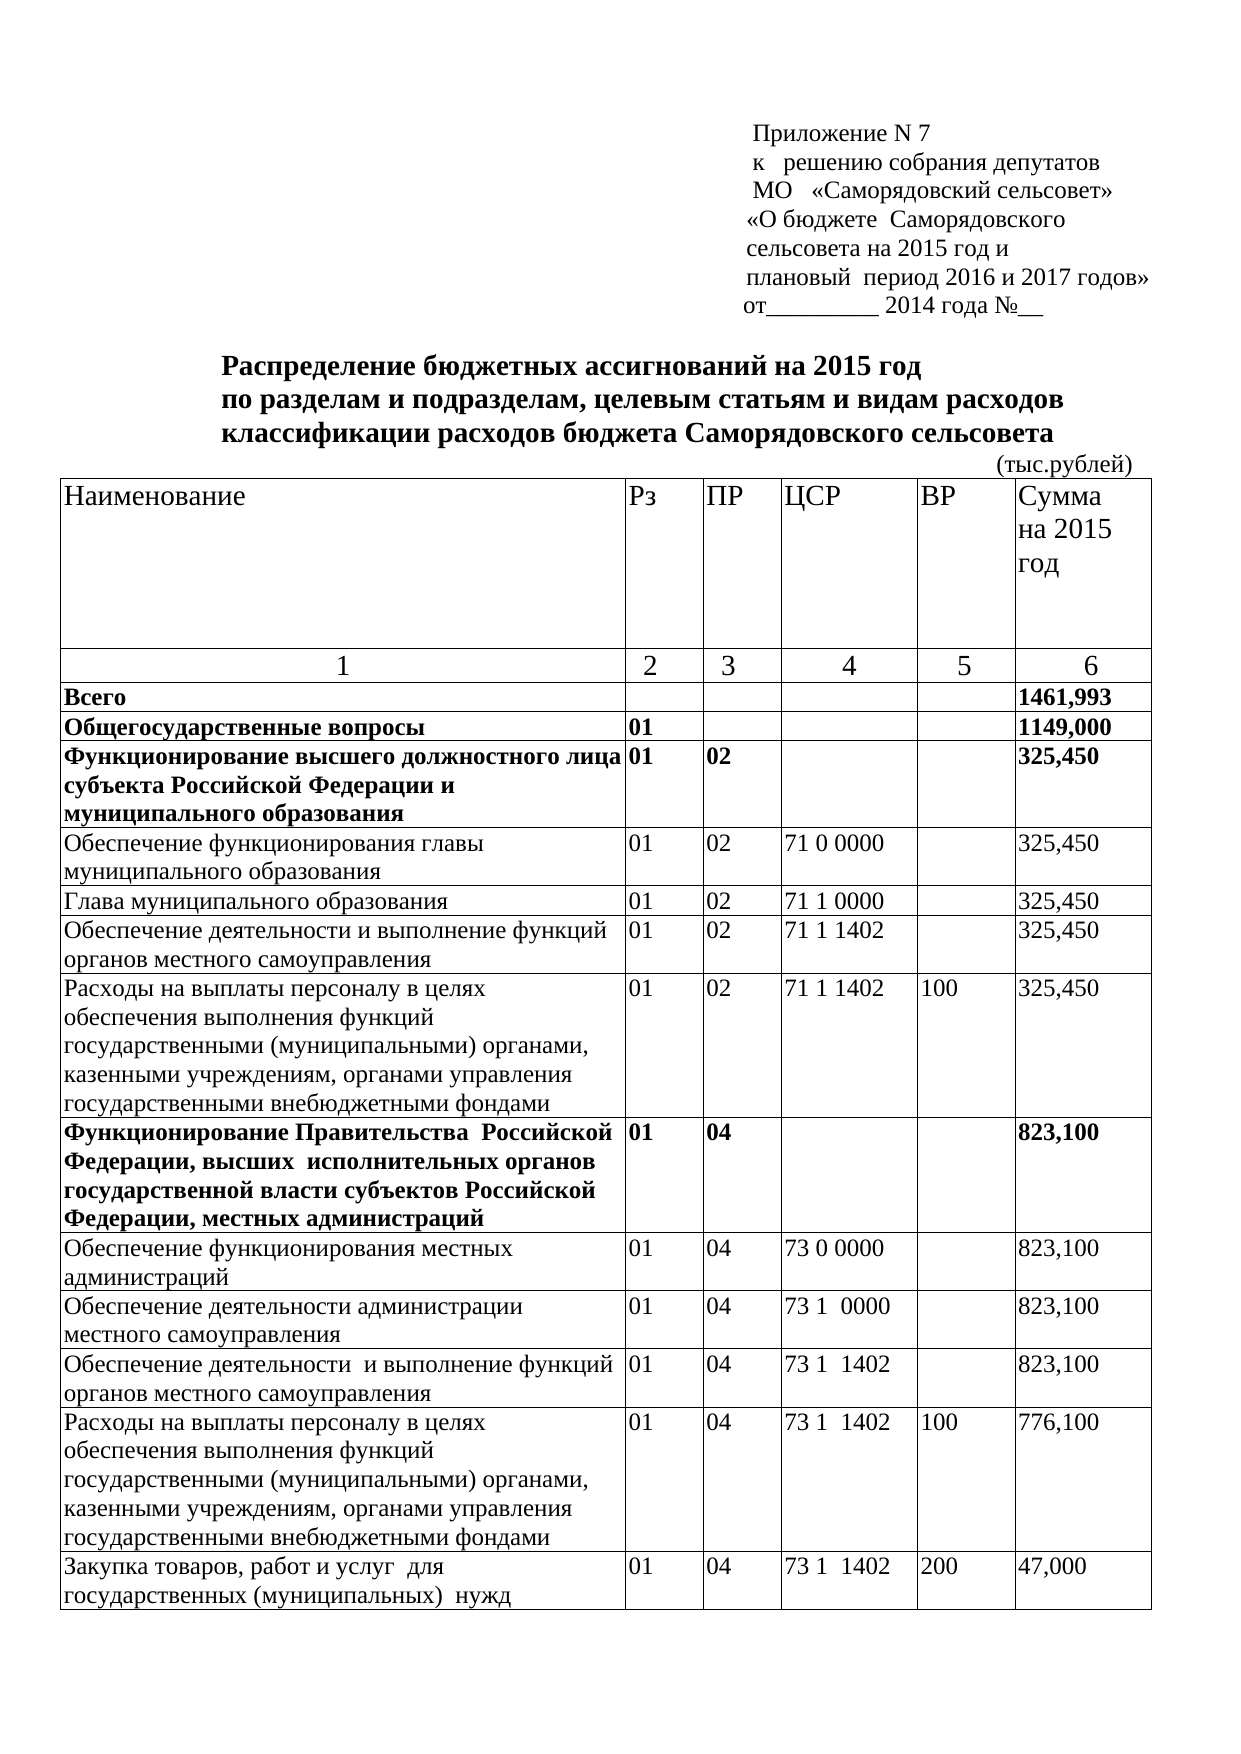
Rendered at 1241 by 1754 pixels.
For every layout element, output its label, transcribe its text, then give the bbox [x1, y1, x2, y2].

table_cell 01 [626, 974, 703, 1117]
table_cell [782, 712, 917, 740]
table_cell [782, 683, 917, 711]
table_cell [918, 683, 1015, 711]
table_cell 02 [704, 974, 781, 1117]
table_cell Обеспечение деятельности и выполнение функций органов местного самоуправления [61, 1349, 625, 1406]
table_cell [782, 741, 917, 827]
table_cell [918, 741, 1015, 827]
table_cell 1149,000 [1016, 712, 1151, 740]
table_cell [918, 1349, 1015, 1406]
table_cell 04 [704, 1118, 781, 1232]
table_cell [626, 683, 703, 711]
table_cell 325,450 [1016, 886, 1151, 914]
table_cell 01 [626, 886, 703, 914]
text Распределение бюджетных ассигнований на 2015 год [177, 348, 1152, 382]
table_cell 71 0 0000 [782, 828, 917, 885]
table_cell 01 [626, 1291, 703, 1348]
table_cell 325,450 [1016, 916, 1151, 972]
table_cell 100 [918, 1408, 1015, 1551]
table_cell 823,100 [1016, 1349, 1151, 1406]
table_cell 01 [626, 1233, 703, 1290]
table_cell Глава муниципального образования [61, 886, 625, 914]
text к решению собрания депутатов [177, 147, 1152, 176]
table_cell 325,450 [1016, 741, 1151, 827]
table_cell 01 [626, 1552, 703, 1609]
table_cell [918, 712, 1015, 740]
table_cell 3 [704, 649, 781, 682]
table_cell 823,100 [1016, 1118, 1151, 1232]
table_cell 01 [626, 1349, 703, 1406]
text по разделам и подразделам, целевым статьям и видам расходов [177, 382, 1152, 415]
table_cell 73 0 0000 [782, 1233, 917, 1290]
table_cell 71 1 1402 [782, 916, 917, 972]
text (тыс.рублей) [177, 449, 1152, 477]
table_cell [704, 683, 781, 711]
table_cell 04 [704, 1349, 781, 1406]
table_cell 73 1 1402 [782, 1408, 917, 1551]
table_cell Расходы на выплаты персоналу в целях обеспечения выполнения функций государственными (муниципальными) органами, казенными учреждениям, органами управления государственными внебюджетными фондами [61, 1408, 625, 1551]
text классификации расходов бюджета Саморядовского сельсовета [177, 415, 1152, 449]
table_cell Всего [61, 683, 625, 711]
table_cell Обеспечение деятельности администрации местного самоуправления [61, 1291, 625, 1348]
table_cell 325,450 [1016, 828, 1151, 885]
table_cell Расходы на выплаты персоналу в целях обеспечения выполнения функций государственными (муниципальными) органами, казенными учреждениям, органами управления государственными внебюджетными фондами [61, 974, 625, 1117]
text Приложение N 7 [177, 118, 1152, 147]
table_cell [918, 1291, 1015, 1348]
table_cell [782, 1118, 917, 1232]
table_cell 71 1 0000 [782, 886, 917, 914]
table_cell 325,450 [1016, 974, 1151, 1117]
table_cell 47,000 [1016, 1552, 1151, 1609]
table_cell 01 [626, 712, 703, 740]
table_header ЦСР [782, 479, 917, 648]
text от_________ 2014 года №__ [177, 291, 1152, 319]
table_cell Функционирование Правительства Российской Федерации, высших исполнительных органов государственной власти субъектов Российской Федерации, местных администраций [61, 1118, 625, 1232]
table_cell 2 [626, 649, 703, 682]
table_cell 04 [704, 1552, 781, 1609]
table_cell 71 1 1402 [782, 974, 917, 1117]
table_cell 02 [704, 828, 781, 885]
table_header ВР [918, 479, 1015, 648]
text плановый период 2016 и 2017 годов» [177, 262, 1152, 291]
table_cell Обеспечение функционирования главы муниципального образования [61, 828, 625, 885]
table_cell Обеспечение функционирования местных администраций [61, 1233, 625, 1290]
table_cell 6 [1016, 649, 1151, 682]
table_cell [918, 828, 1015, 885]
table_cell [704, 712, 781, 740]
table_cell 02 [704, 916, 781, 972]
table_cell 5 [918, 649, 1015, 682]
table_cell 776,100 [1016, 1408, 1151, 1551]
table_cell Функционирование высшего должностного лица субъекта Российской Федерации и муниципального образования [61, 741, 625, 827]
table_cell 100 [918, 974, 1015, 1117]
table_header Наименование [61, 479, 625, 648]
table_cell 01 [626, 828, 703, 885]
table_cell 04 [704, 1408, 781, 1551]
text «О бюджете Саморядовского [177, 204, 1152, 233]
table_cell 4 [782, 649, 917, 682]
text сельсовета на 2015 год и [177, 233, 1152, 262]
table_header Сумма на 2015 год [1016, 479, 1151, 648]
table_header ПР [704, 479, 781, 648]
table_cell 02 [704, 886, 781, 914]
table_cell [918, 1118, 1015, 1232]
table_cell 04 [704, 1291, 781, 1348]
table_cell 01 [626, 916, 703, 972]
table_cell 1 [61, 649, 625, 682]
table_cell 1461,993 [1016, 683, 1151, 711]
table_cell 823,100 [1016, 1233, 1151, 1290]
table_cell Обеспечение деятельности и выполнение функций органов местного самоуправления [61, 916, 625, 972]
table_cell 01 [626, 1408, 703, 1551]
table_cell 01 [626, 1118, 703, 1232]
table_cell 73 1 1402 [782, 1552, 917, 1609]
table_cell [918, 886, 1015, 914]
table_cell 823,100 [1016, 1291, 1151, 1348]
text МО «Саморядовский сельсовет» [177, 176, 1152, 204]
table_cell Закупка товаров, работ и услуг для государственных (муниципальных) нужд [61, 1552, 625, 1609]
table_cell 04 [704, 1233, 781, 1290]
table_cell 02 [704, 741, 781, 827]
table_cell [918, 916, 1015, 972]
table_cell Общегосударственные вопросы [61, 712, 625, 740]
table_cell 01 [626, 741, 703, 827]
table_cell [918, 1233, 1015, 1290]
table_cell 73 1 1402 [782, 1349, 917, 1406]
table_cell 200 [918, 1552, 1015, 1609]
table_header Рз [626, 479, 703, 648]
table_cell 73 1 0000 [782, 1291, 917, 1348]
